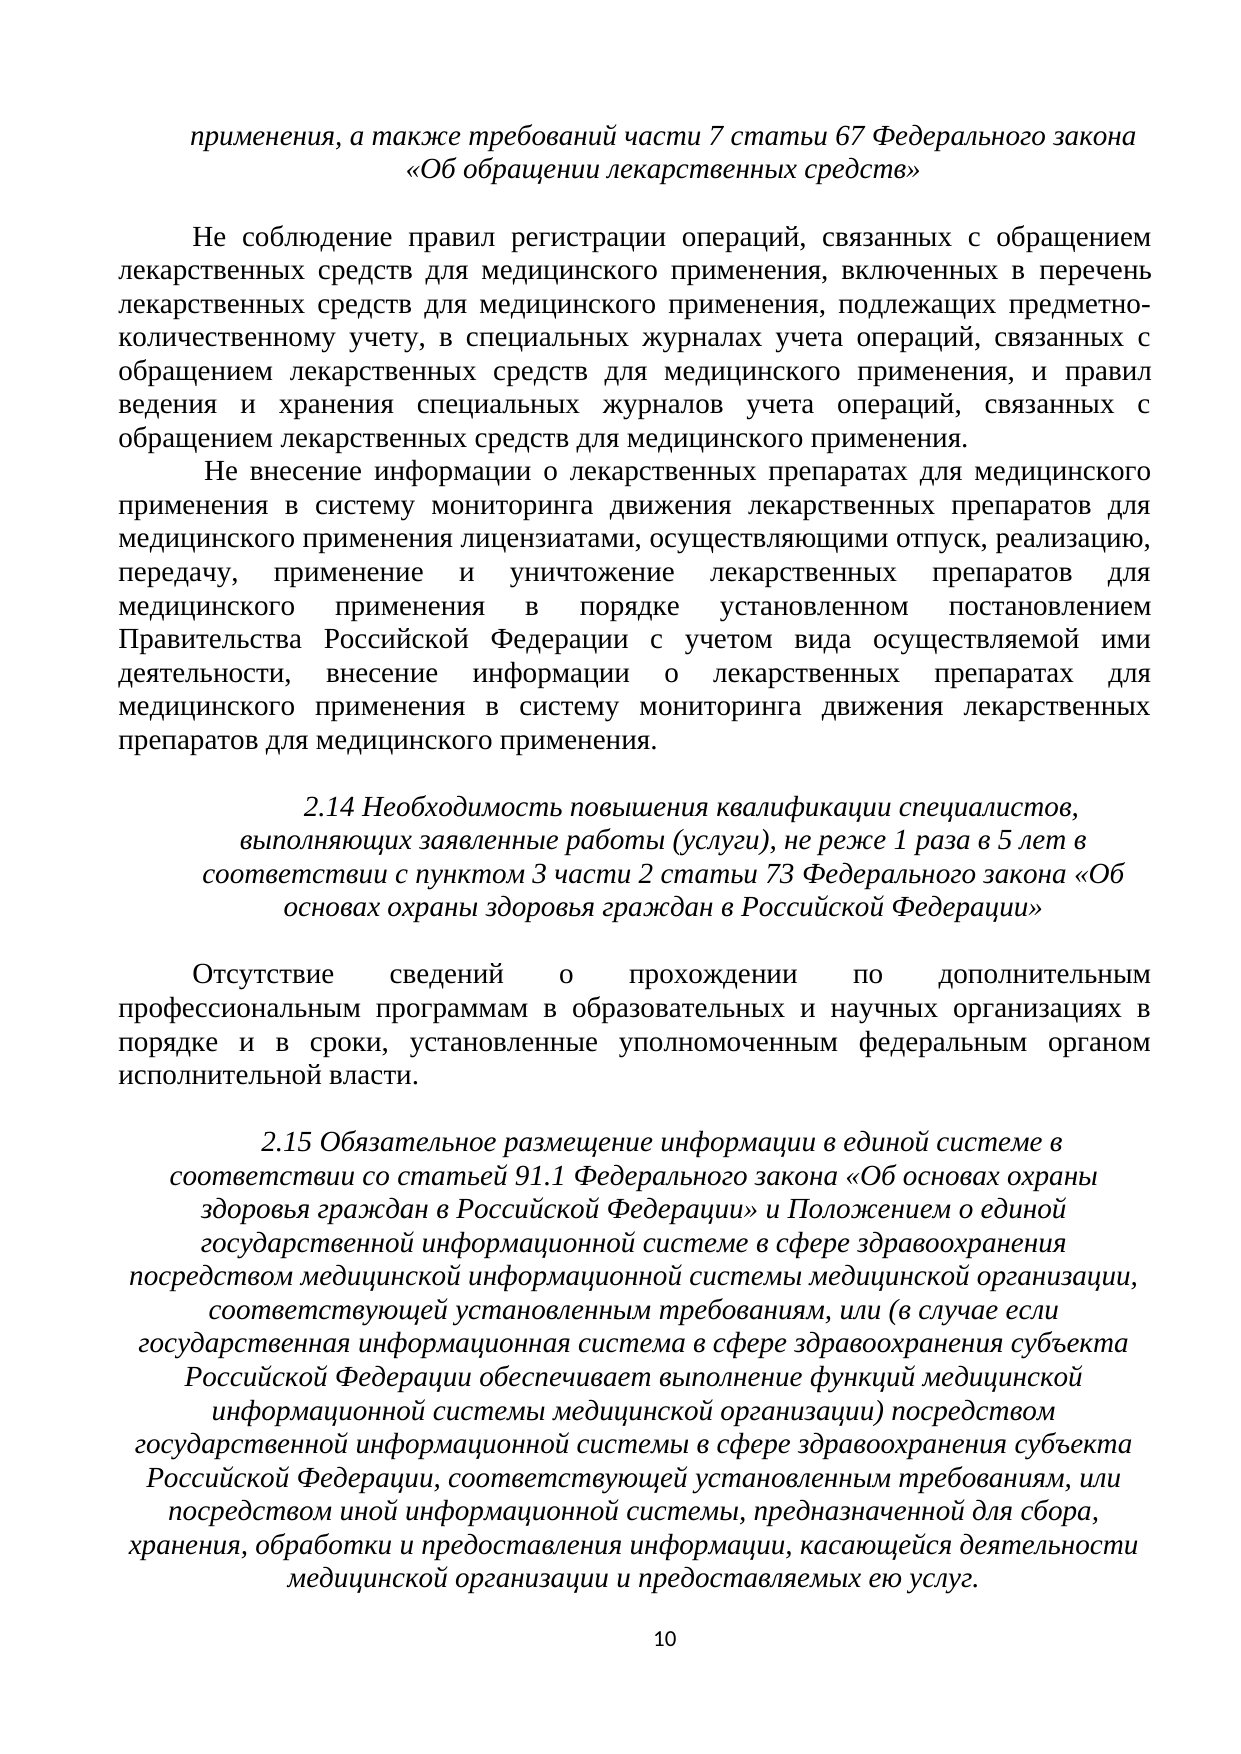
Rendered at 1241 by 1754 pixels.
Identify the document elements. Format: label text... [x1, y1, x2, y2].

text Не внесение информации о лекарственных препаратах для медицинского применения в систему мониторинга движения лекарственных препаратов для медицинского применения лицензиатами, осуществляющими отпуск, реализацию, передачу, применение и уничтожение лекарственных препаратов для медицинского применения в порядке установленном постановлением Правительства Российской Федерации с учетом вида осуществляемой ими деятельности, внесение информации о лекарственных препаратах для медицинского применения в систему мониторинга движения лекарственных препаратов для медицинского применения. [118, 453, 1152, 755]
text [177, 118, 1152, 185]
text Не соблюдение правил регистрации операций, связанных с обращением лекарственных средств для медицинского применения, включенных в перечень лекарственных средств для медицинского применения, подлежащих предметно-количественному учету, в специальных журналах учета операций, связанных с обращением лекарственных средств для медицинского применения, и правил ведения и хранения специальных журналов учета операций, связанных с обращением лекарственных средств для медицинского применения. [118, 219, 1152, 453]
text 2.15 Обязательное размещение информации в единой системе в соответствии со статьей 91.1 Федерального закона «Об основах охраны здоровья граждан в Российской Федерации» и Положением о единой государственной информационной системе в сфере здравоохранения посредством медицинской информационной системы медицинской организации, соответствующей установленным требованиям, или (в случае если государственная информационная система в сфере здравоохранения субъекта Российской Федерации обеспечивает выполнение функций медицинской информационной системы медицинской организации) посредством государственной информационной системы в сфере здравоохранения субъекта Российской Федерации, соответствующей установленным требованиям, или посредством иной информационной системы, предназначенной для сбора, хранения, обработки и предоставления информации, касающейся деятельности медицинской организации и предоставляемых ею услуг. [118, 1124, 1152, 1594]
text Отсутствие сведений о прохождении по дополнительным профессиональным программам в образовательных и научных организациях в порядке и в сроки, установленные уполномоченным федеральным органом исполнительной власти. [118, 957, 1152, 1091]
text 2.14 Необходимость повышения квалификации специалистов, выполняющих заявленные работы (услуги), не реже 1 раза в 5 лет в соответствии с пунктом 3 части 2 статьи 73 Федерального закона «Об основах охраны здоровья граждан в Российской Федерации» [177, 789, 1152, 923]
